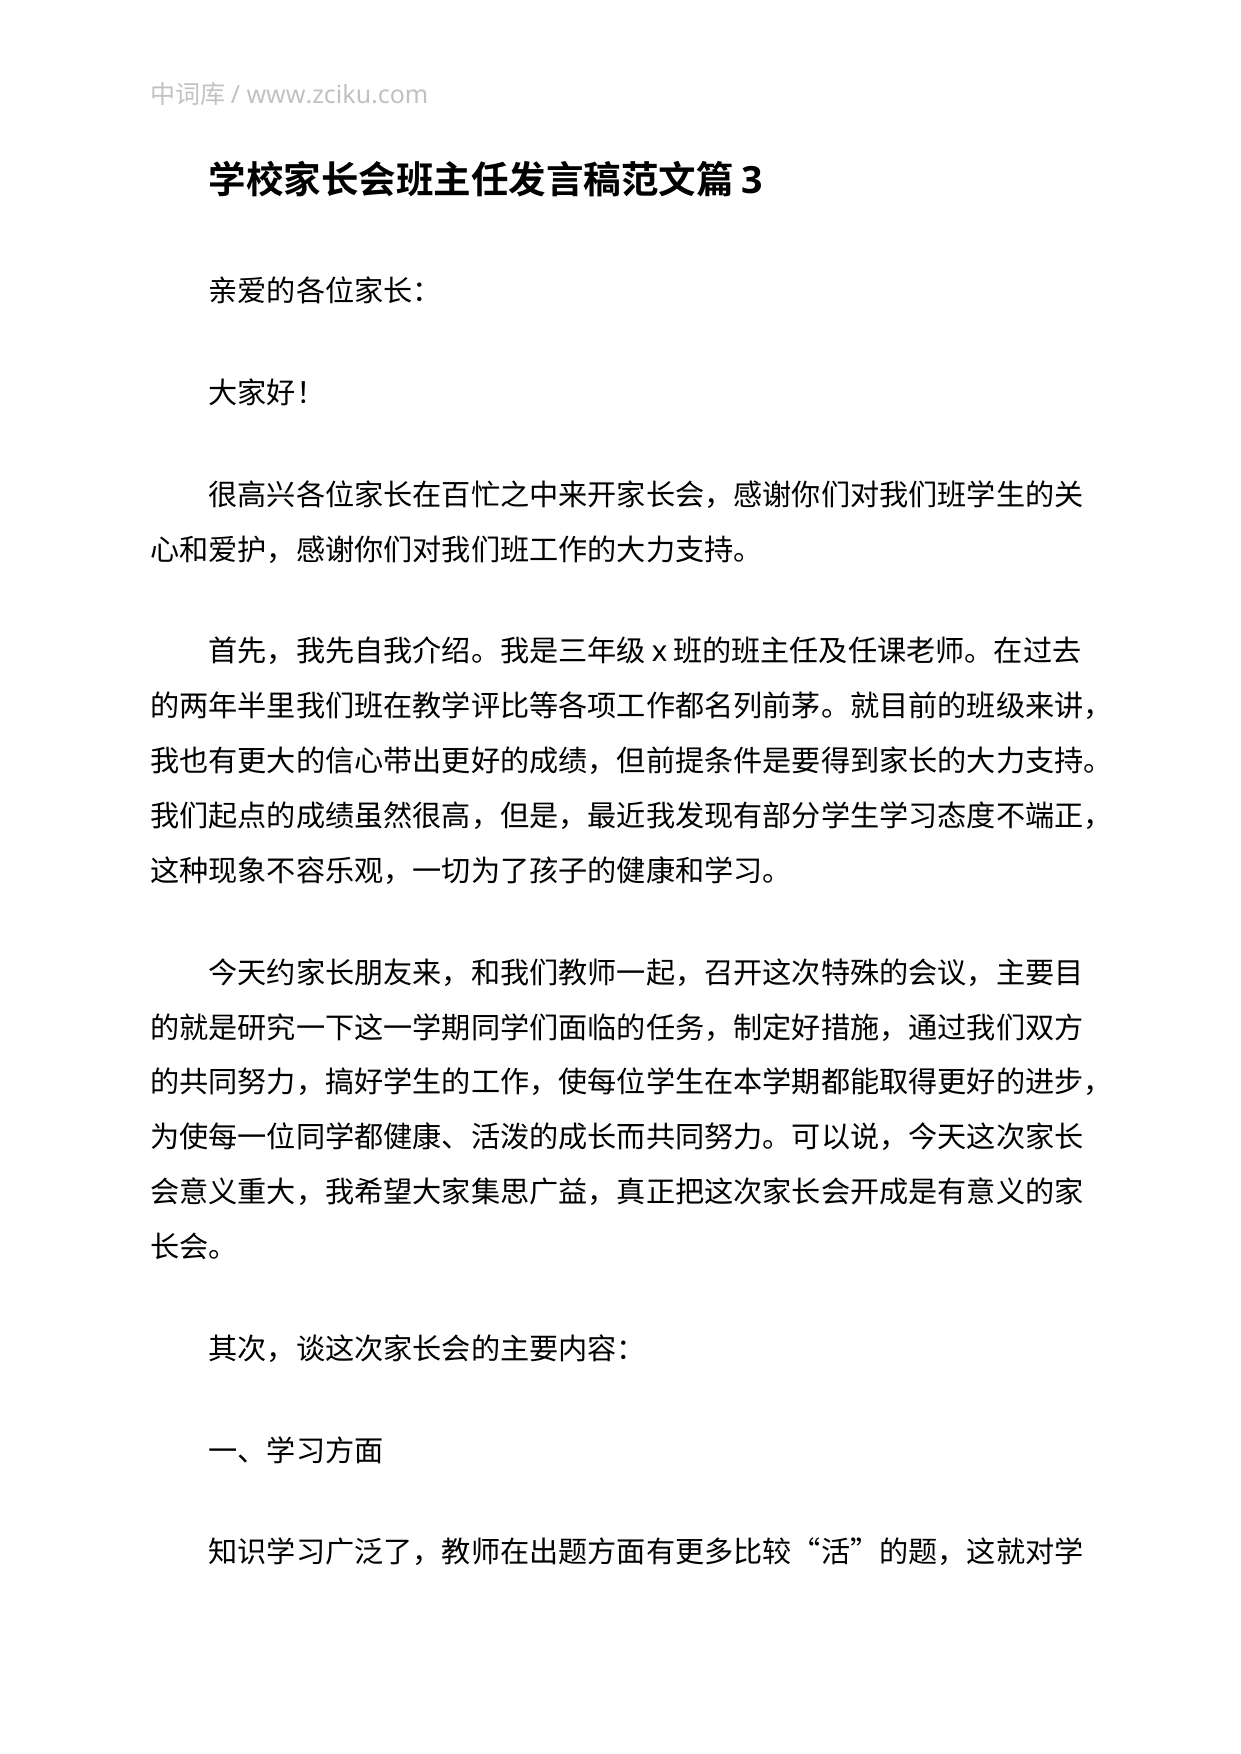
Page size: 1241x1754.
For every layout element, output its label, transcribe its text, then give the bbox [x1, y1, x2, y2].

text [150, 1529, 1090, 1571]
text 很高兴各位家长在百忙之中来开家长会，感谢你们对我们班学生的关心和爱护，感谢你们对我们班工作的大力支持。 [150, 471, 1090, 568]
text 首先，我先自我介绍。我是三年级x班的班主任及任课老师。在过去的两年半里我们班在教学评比等各项工作都名列前茅。就目前的班级来讲，我也有更大的信心带出更好的成绩，但前提条件是要得到家长的大力支持。我们起点的成绩虽然很高，但是，最近我发现有部分学生学习态度不端正，这种现象不容乐观，一切为了孩子的健康和学习。 [150, 628, 1090, 890]
text 大家好！ [150, 369, 1090, 412]
text 亲爱的各位家长： [150, 268, 1090, 310]
text 今天约家长朋友来，和我们教师一起，召开这次特殊的会议，主要目的就是研究一下这一学期同学们面临的任务，制定好措施，通过我们双方的共同努力，搞好学生的工作，使每位学生在本学期都能取得更好的进步，为使每一位同学都健康、活泼的成长而共同努力。可以说，今天这次家长会意义重大，我希望大家集思广益，真正把这次家长会开成是有意义的家长会。 [150, 949, 1090, 1266]
text 其次，谈这次家长会的主要内容： [150, 1326, 1090, 1368]
text 一、学习方面 [150, 1427, 1090, 1469]
text 学校家长会班主任发言稿范文篇3 [150, 150, 1090, 204]
